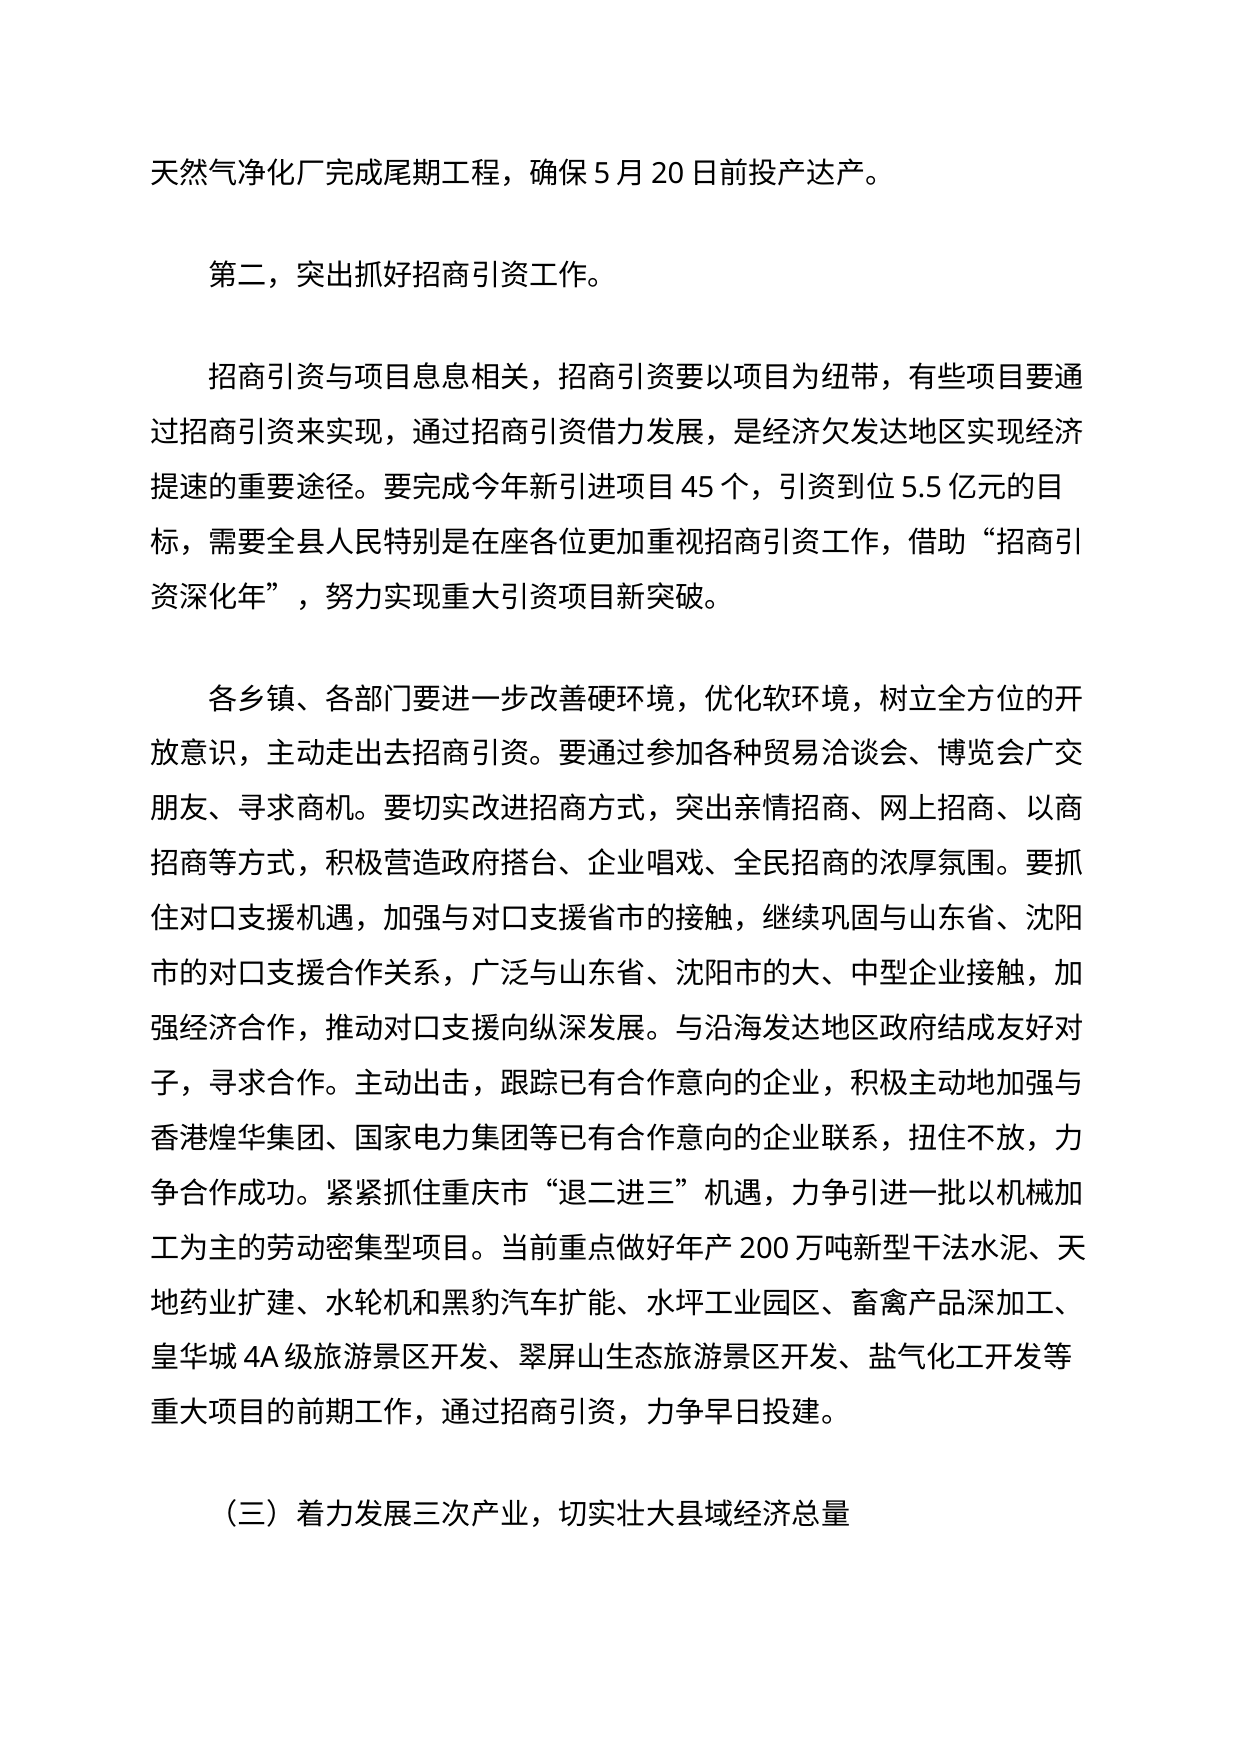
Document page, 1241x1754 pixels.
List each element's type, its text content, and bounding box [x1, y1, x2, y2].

text （三）着力发展三次产业，切实壮大县域经济总量 [150, 1491, 1090, 1533]
text 招商引资与项目息息相关，招商引资要以项目为纽带，有些项目要通过招商引资来实现，通过招商引资借力发展，是经济欠发达地区实现经济提速的重要途径。要完成今年新引进项目45个，引资到位5.5亿元的目标，需要全县人民特别是在座各位更加重视招商引资工作，借助“招商引资深化年”，努力实现重大引资项目新突破。 [150, 354, 1090, 616]
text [150, 150, 1090, 192]
text 各乡镇、各部门要进一步改善硬环境，优化软环境，树立全方位的开放意识，主动走出去招商引资。要通过参加各种贸易洽谈会、博览会广交朋友、寻求商机。要切实改进招商方式，突出亲情招商、网上招商、以商招商等方式，积极营造政府搭台、企业唱戏、全民招商的浓厚氛围。要抓住对口支援机遇，加强与对口支援省市的接触，继续巩固与山东省、沈阳市的对口支援合作关系，广泛与山东省、沈阳市的大、中型企业接触，加强经济合作，推动对口支援向纵深发展。与沿海发达地区政府结成友好对子，寻求合作。主动出击，跟踪已有合作意向的企业，积极主动地加强与香港煌华集团、国家电力集团等已有合作意向的企业联系，扭住不放，力争合作成功。紧紧抓住重庆市“退二进三”机遇，力争引进一批以机械加工为主的劳动密集型项目。当前重点做好年产200万吨新型干法水泥、天地药业扩建、水轮机和黑豹汽车扩能、水坪工业园区、畜禽产品深加工、皇华城4A级旅游景区开发、翠屏山生态旅游景区开发、盐气化工开发等重大项目的前期工作，通过招商引资，力争早日投建。 [150, 675, 1090, 1431]
text 第二，突出抓好招商引资工作。 [150, 252, 1090, 294]
